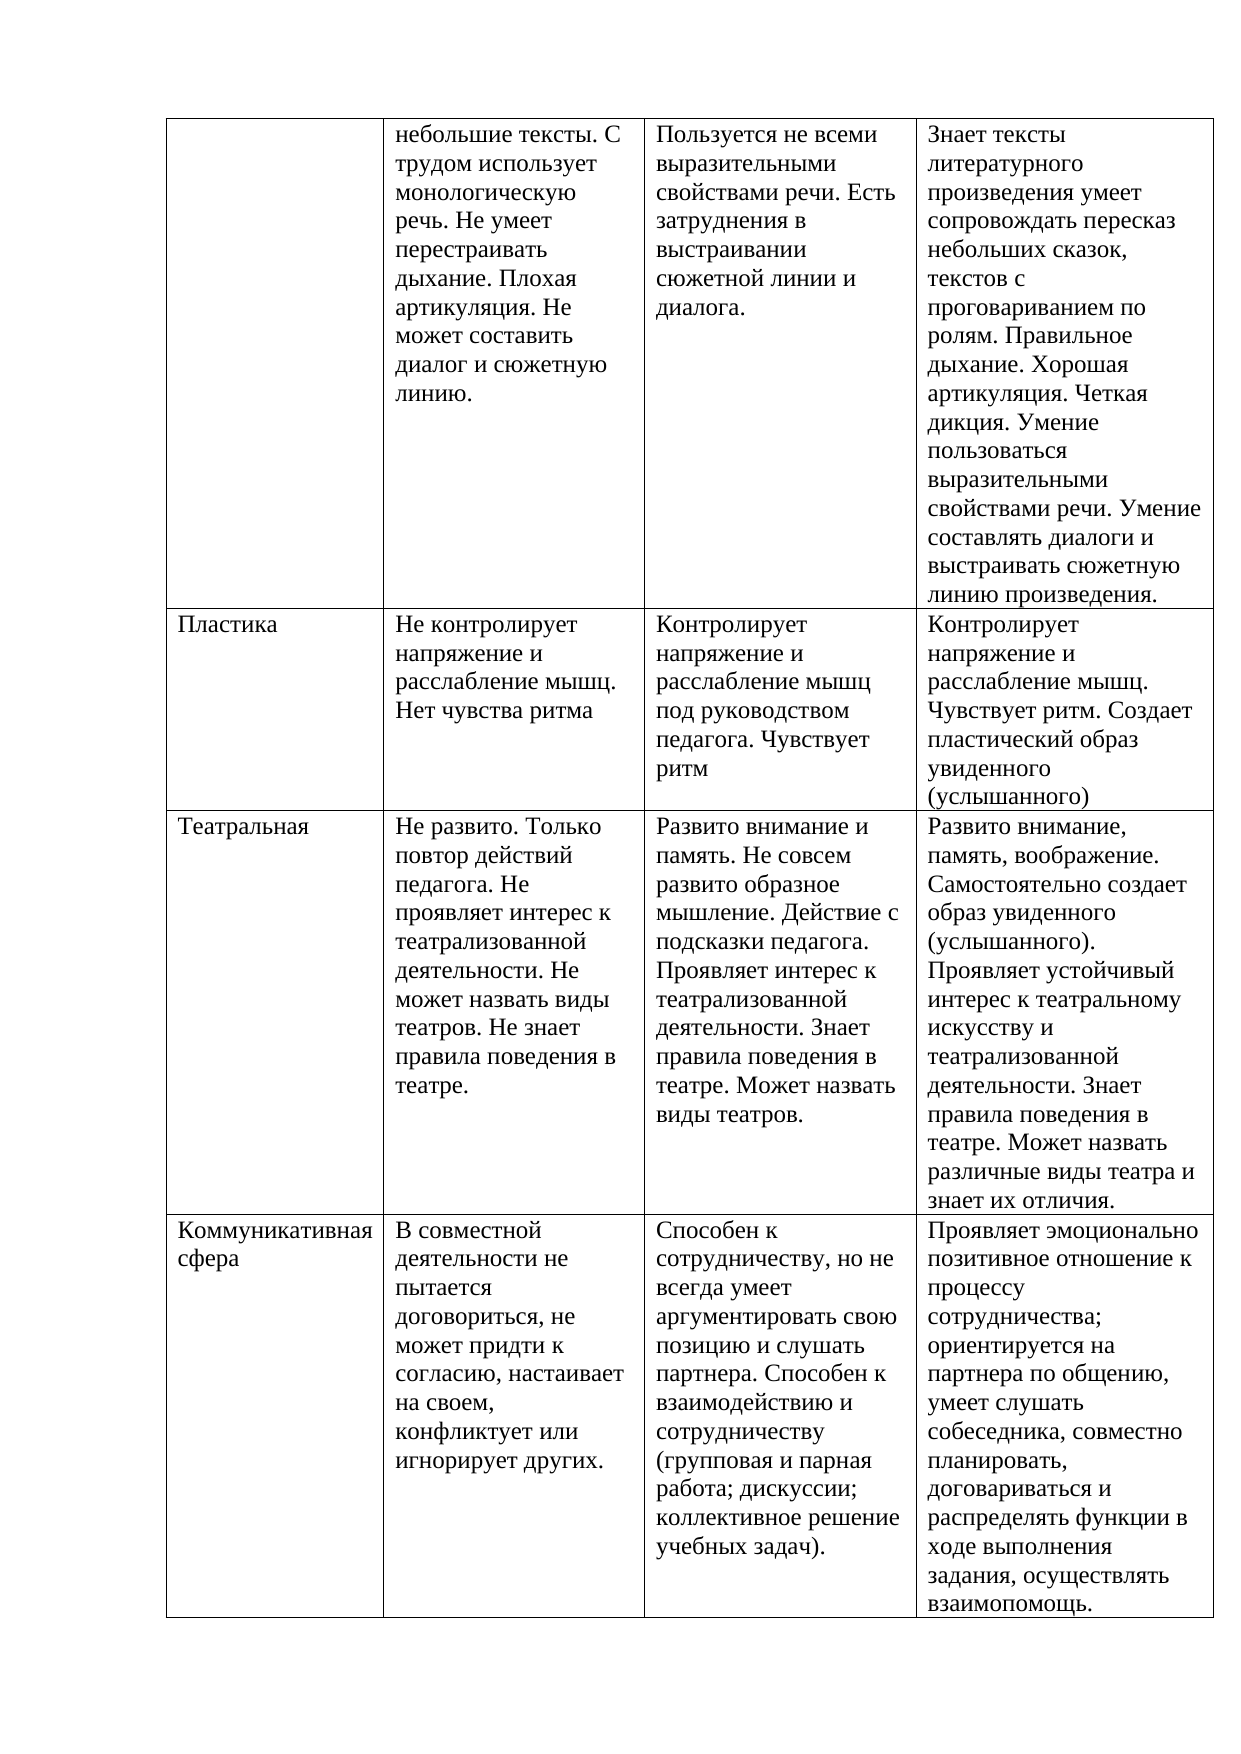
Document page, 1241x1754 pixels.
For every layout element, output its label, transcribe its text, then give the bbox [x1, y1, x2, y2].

table_cell Контролирует напряжение и расслабление мышц под руководством педагога. Чувствует ритм [645, 609, 916, 810]
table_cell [645, 119, 916, 608]
table_cell Контролирует напряжение и расслабление мышц. Чувствует ритм. Создает пластический образ увиденного (услышанного) [917, 609, 1213, 810]
table_cell Развито внимание, память, воображение. Самостоятельно создает образ увиденного (услышанного). Проявляет устойчивый интерес к театральному искусству и театрализованной деятельности. Знает правила поведения в театре. Может назвать различные виды театра и знает их отличия. [917, 811, 1213, 1214]
table_cell Не контролирует напряжение и расслабление мышц. Нет чувства ритма [384, 609, 644, 810]
table_cell Развито внимание и память. Не совсем развито образное мышление. Действие с подсказки педагога. Проявляет интерес к театрализованной деятельности. Знает правила поведения в театре. Может назвать виды театров. [645, 811, 916, 1214]
table_cell В совместной деятельности не пытается договориться, не может придти к согласию, настаивает на своем, конфликтует или игнорирует других. [384, 1215, 644, 1617]
table_cell Коммуникативная сфера [167, 1215, 383, 1617]
table_cell Способен к сотрудничеству, но не всегда умеет аргументировать свою позицию и слушать партнера. Способен к взаимодействию и сотрудничеству (групповая и парная работа; дискуссии; коллективное решение учебных задач). [645, 1215, 916, 1617]
table_cell Пластика [167, 609, 383, 810]
table_cell Проявляет эмоционально позитивное отношение к процессу сотрудничества; ориентируется на партнера по общению, умеет слушать собеседника, совместно планировать, договариваться и распределять функции в ходе выполнения задания, осуществлять взаимопомощь. [917, 1215, 1213, 1617]
table_cell Не развито. Только повтор действий педагога. Не проявляет интерес к театрализованной деятельности. Не может назвать виды театров. Не знает правила поведения в театре. [384, 811, 644, 1214]
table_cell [167, 119, 383, 608]
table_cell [917, 119, 1213, 608]
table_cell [384, 119, 644, 608]
table_cell Театральная [167, 811, 383, 1214]
